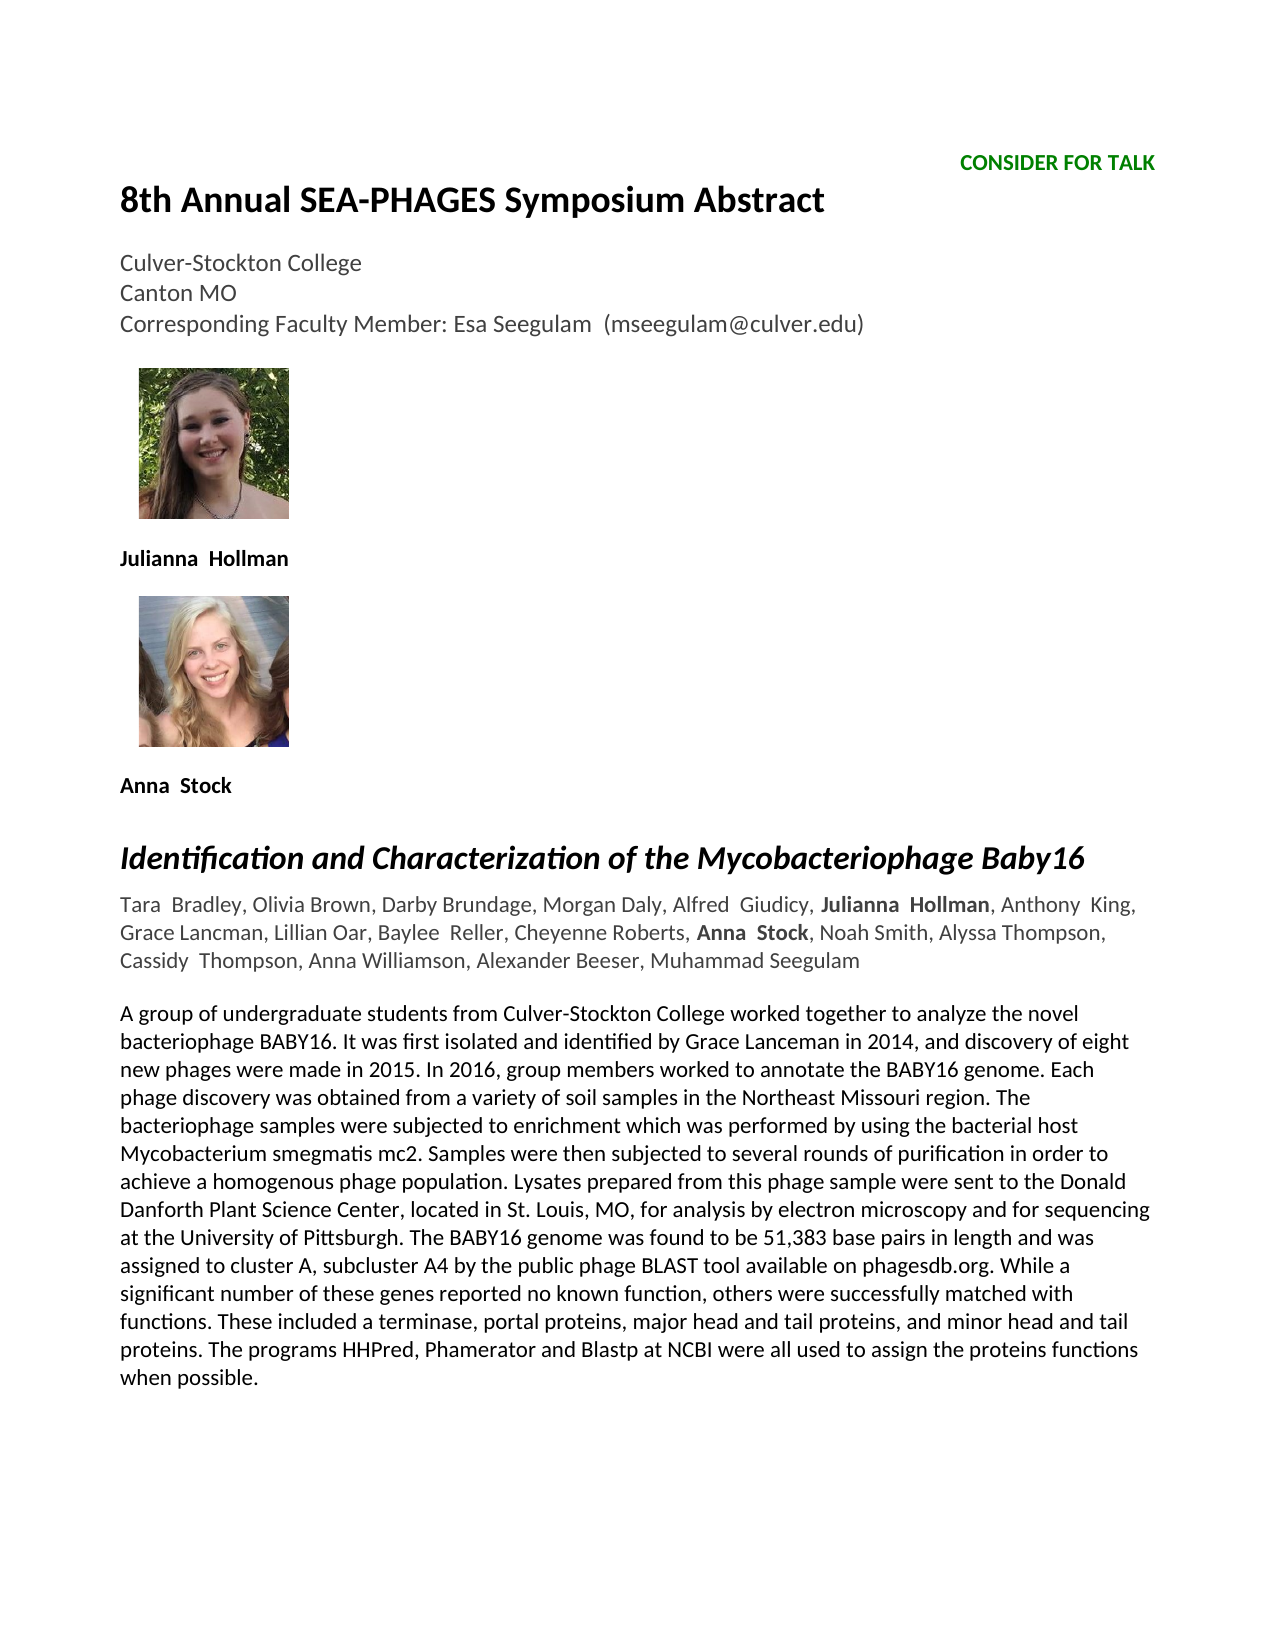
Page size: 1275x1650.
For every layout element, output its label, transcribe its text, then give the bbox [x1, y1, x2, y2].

text Julianna Hollman [120, 544, 1155, 572]
text A group of undergraduate students from Culver-Stockton College worked together to analyze the novel bacteriophage BABY16. It was first isolated and identified by Grace Lanceman in 2014, and discovery of eight new phages were made in 2015. In 2016, group members worked to annotate the BABY16 genome. Each phage discovery was obtained from a variety of soil samples in the Northeast Missouri region. The bacteriophage samples were subjected to enrichment which was performed by using the bacterial host Mycobacterium smegmatis mc2. Samples were then subjected to several rounds of purification in order to achieve a homogenous phage population. Lysates prepared from this phage sample were sent to the Donald Danforth Plant Science Center, located in St. Louis, MO, for analysis by electron microscopy and for sequencing at the University of Pittsburgh. The BABY16 genome was found to be 51,383 base pairs in length and was assigned to cluster A, subcluster A4 by the public phage BLAST tool available on phagesdb.org. While a significant number of these genes reported no known function, others were successfully matched with functions. These included a terminase, portal proteins, major head and tail proteins, and minor head and tail proteins. The programs HHPred, Phamerator and Blastp at NCBI were all used to assign the proteins functions when possible. [120, 999, 1155, 1391]
text Canton MO [120, 277, 1155, 308]
text 8th Annual SEA-PHAGES Symposium Abstract [120, 176, 1155, 222]
text Anna Stock [120, 771, 1155, 799]
picture [138, 596, 289, 747]
text Corresponding Faculty Member: Esa Seegulam (mseegulam@culver.edu) [120, 308, 1155, 369]
title Identification and Characterization of the Mycobacteriophage Baby16 [120, 837, 1155, 878]
text Culver-Stockton College [120, 247, 1155, 277]
text CONSIDER FOR TALK [120, 148, 1155, 176]
picture [138, 368, 289, 519]
text Tara Bradley, Olivia Brown, Darby Brundage, Morgan Daly, Alfred Giudicy, Julianna Hollman, Anthony King, Grace Lancman, Lillian Oar, Baylee Reller, Cheyenne Roberts, Anna Stock, Noah Smith, Alyssa Thompson, Cassidy Thompson, Anna Williamson, Alexander Beeser, Muhammad Seegulam [120, 890, 1155, 974]
